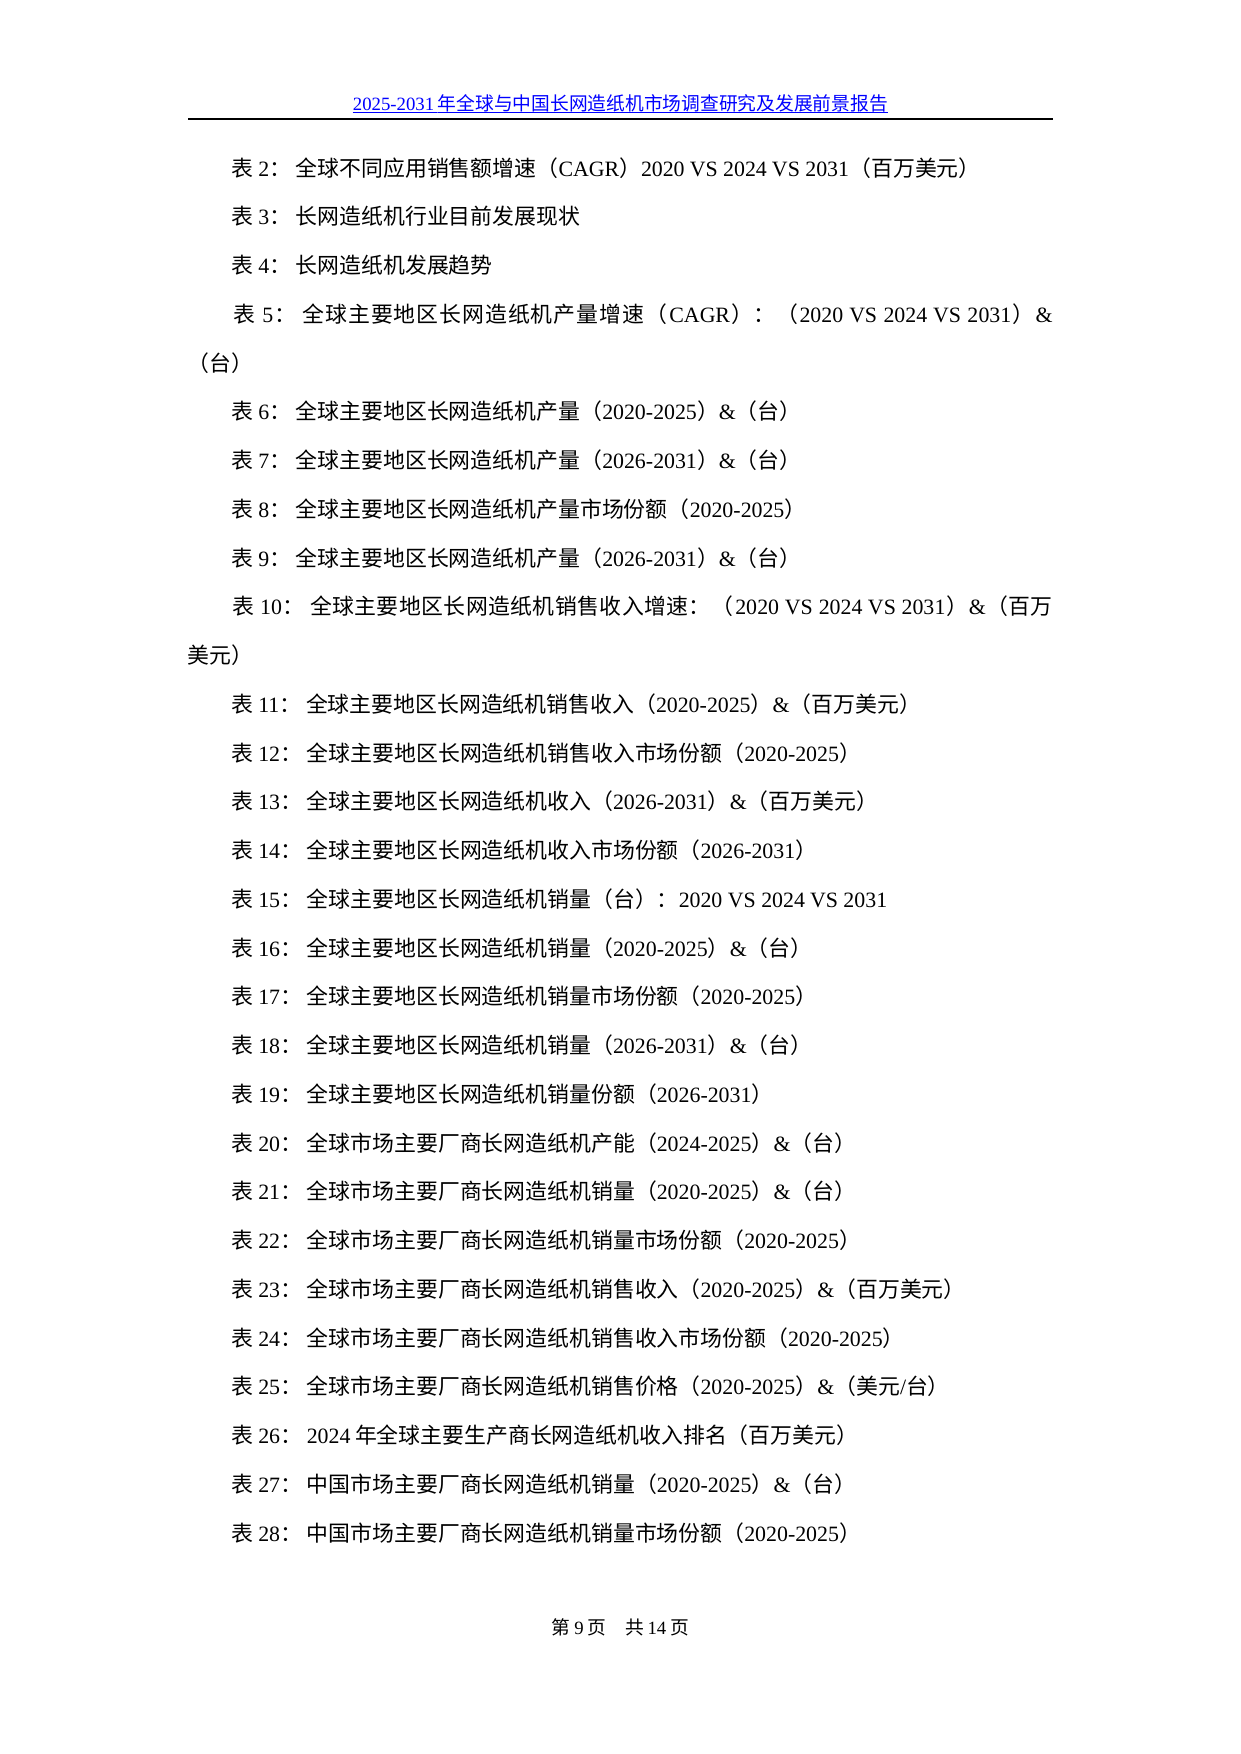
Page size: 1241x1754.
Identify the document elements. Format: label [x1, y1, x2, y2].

text [187, 150, 1053, 1548]
